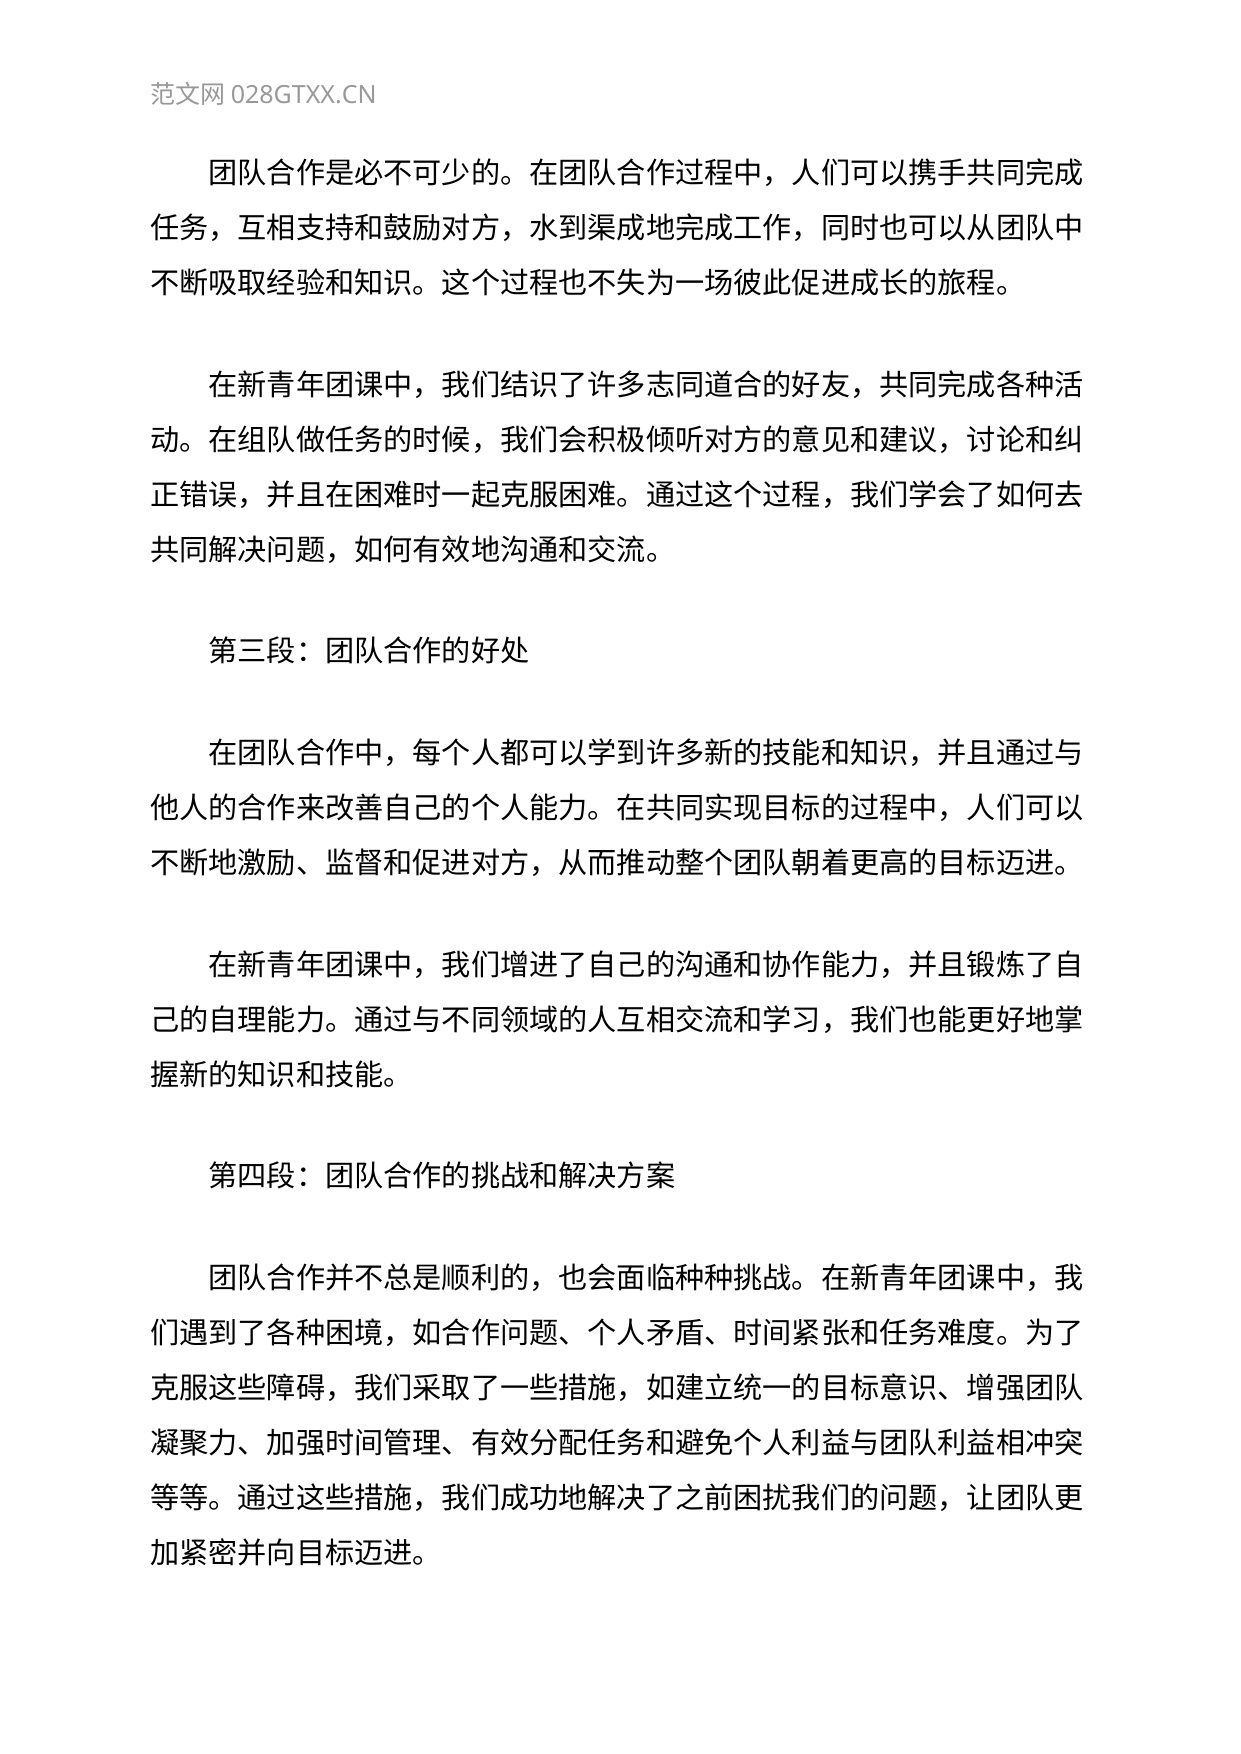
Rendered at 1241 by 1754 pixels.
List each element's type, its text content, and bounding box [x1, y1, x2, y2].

text 团队合作是必不可少的。在团队合作过程中，人们可以携手共同完成任务，互相支持和鼓励对方，水到渠成地完成工作，同时也可以从团队中不断吸取经验和知识。这个过程也不失为一场彼此促进成长的旅程。 [150, 150, 1090, 302]
text 第三段：团队合作的好处 [150, 628, 1090, 670]
text 在新青年团课中，我们增进了自己的沟通和协作能力，并且锻炼了自己的自理能力。通过与不同领域的人互相交流和学习，我们也能更好地掌握新的知识和技能。 [150, 941, 1090, 1093]
text 第四段：团队合作的挑战和解决方案 [150, 1153, 1090, 1195]
text 在团队合作中，每个人都可以学到许多新的技能和知识，并且通过与他人的合作来改善自己的个人能力。在共同实现目标的过程中，人们可以不断地激励、监督和促进对方，从而推动整个团队朝着更高的目标迈进。 [150, 730, 1090, 882]
text 在新青年团课中，我们结识了许多志同道合的好友，共同完成各种活动。在组队做任务的时候，我们会积极倾听对方的意见和建议，讨论和纠正错误，并且在困难时一起克服困难。通过这个过程，我们学会了如何去共同解决问题，如何有效地沟通和交流。 [150, 362, 1090, 568]
text 团队合作并不总是顺利的，也会面临种种挑战。在新青年团课中，我们遇到了各种困境，如合作问题、个人矛盾、时间紧张和任务难度。为了克服这些障碍，我们采取了一些措施，如建立统一的目标意识、增强团队凝聚力、加强时间管理、有效分配任务和避免个人利益与团队利益相冲突等等。通过这些措施，我们成功地解决了之前困扰我们的问题，让团队更加紧密并向目标迈进。 [150, 1255, 1090, 1571]
